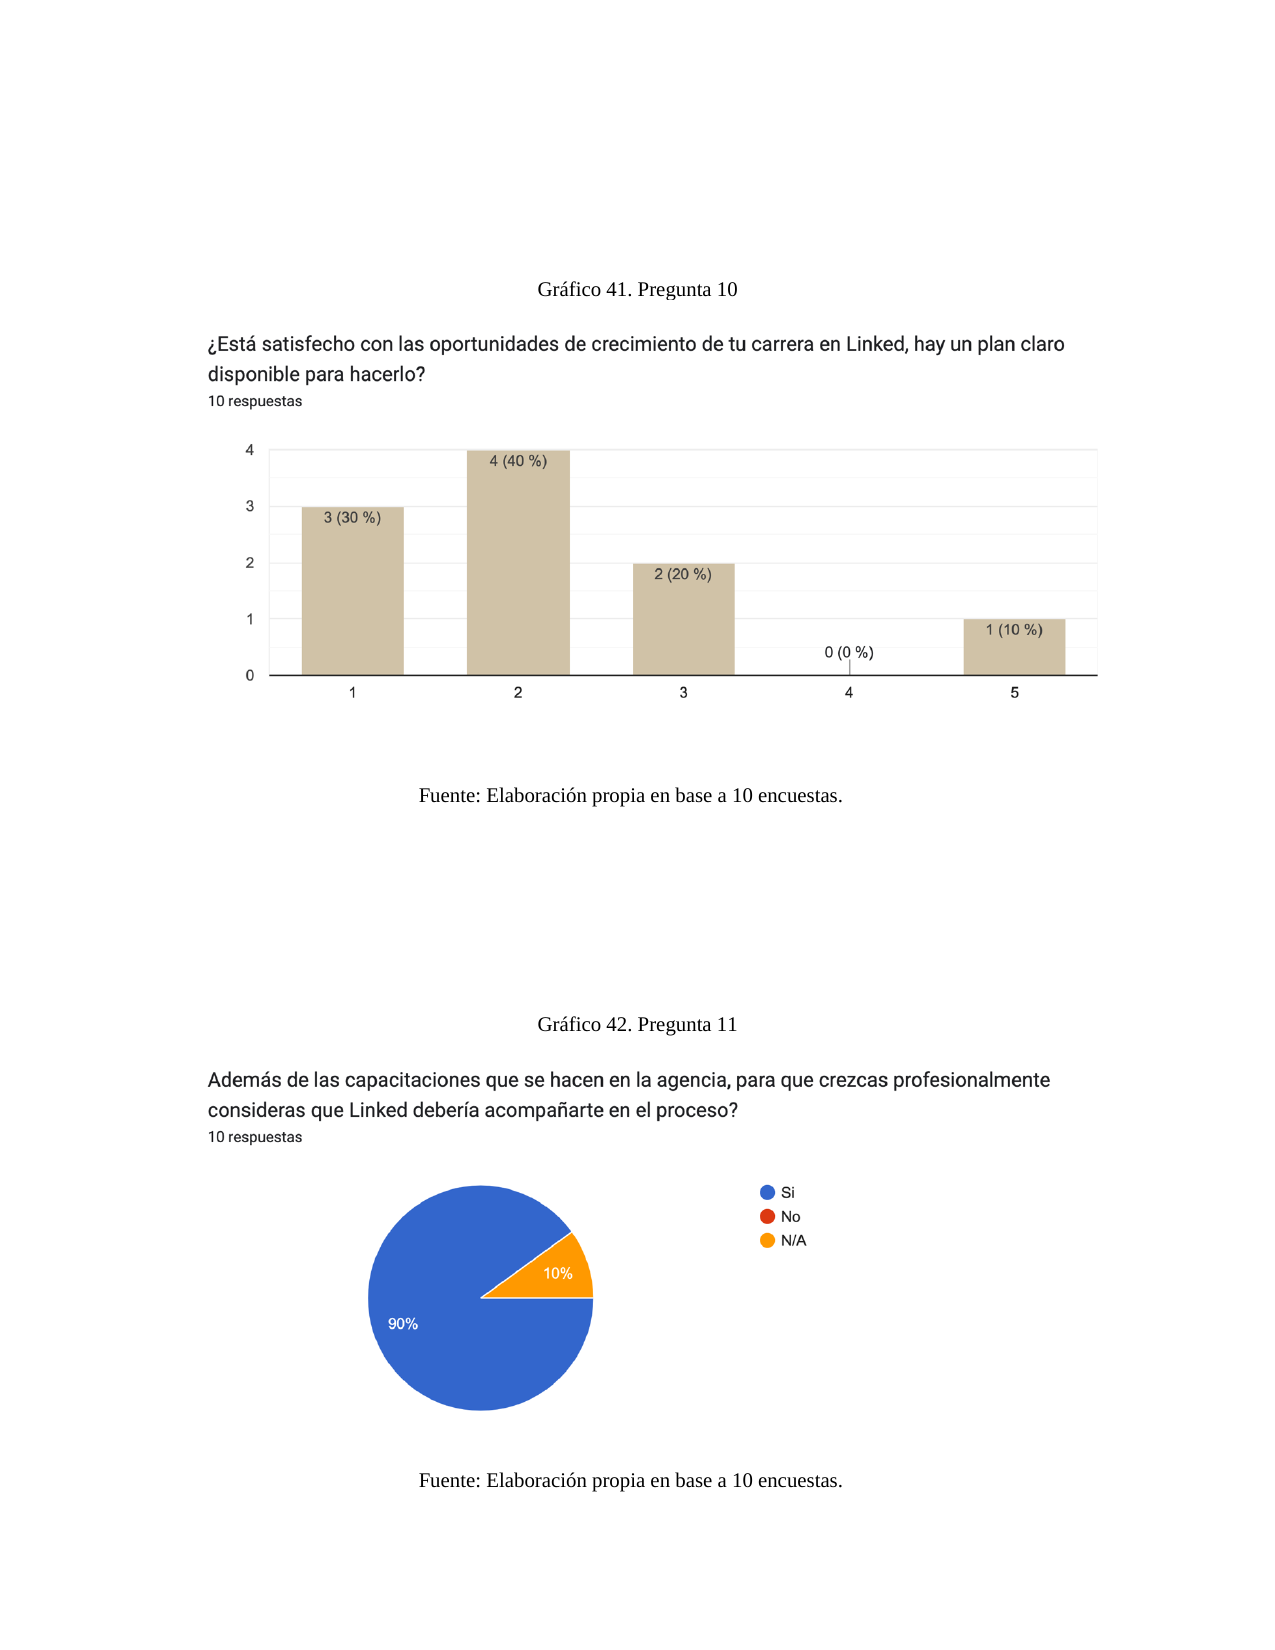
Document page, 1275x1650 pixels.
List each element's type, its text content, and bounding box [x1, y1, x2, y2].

text Fuente: Elaboración propia en base a 10 encuestas. [177, 783, 1084, 807]
picture [177, 1036, 1098, 1454]
subtitle Gráfico 42. Pregunta 11 [177, 1012, 1098, 1036]
picture [177, 300, 1098, 769]
text Fuente: Elaboración propia en base a 10 encuestas. [177, 1468, 1084, 1492]
subtitle Gráfico 41. Pregunta 10 [177, 277, 1098, 300]
